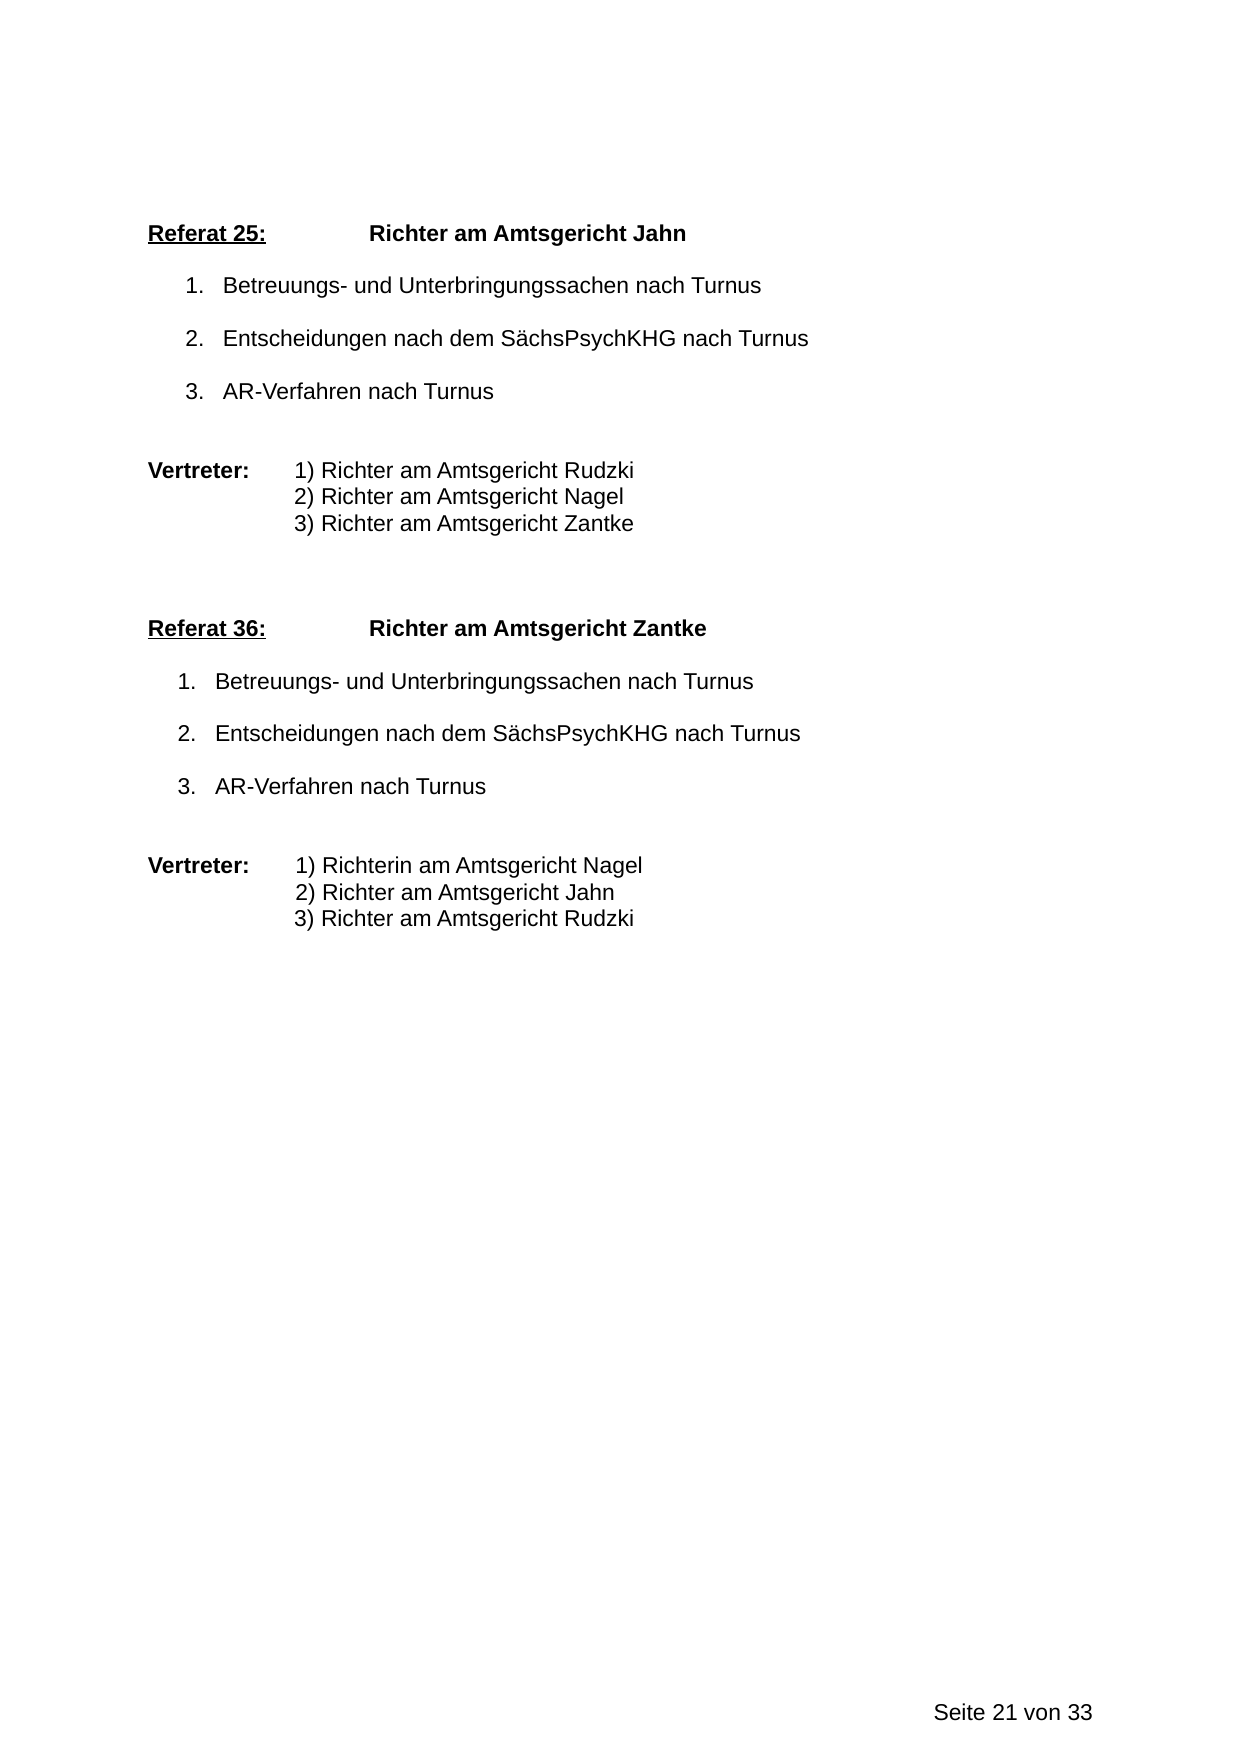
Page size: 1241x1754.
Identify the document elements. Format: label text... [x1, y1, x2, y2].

list Entscheidungen nach dem SächsPsychKHG nach Turnus [177, 720, 1093, 747]
list AR-Verfahren nach Turnus [185, 378, 1093, 404]
text Referat 25: Richter am Amtsgericht Jahn [148, 219, 1093, 246]
list AR-Verfahren nach Turnus [177, 773, 1093, 799]
text Referat 36: Richter am Amtsgericht Zantke [148, 615, 1093, 641]
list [185, 325, 1093, 351]
text Vertreter: 1) Richterin am Amtsgericht Nagel [148, 852, 1093, 878]
text 2) Richter am Amtsgericht Jahn [295, 878, 1093, 905]
list Betreuungs- und Unterbringungssachen nach Turnus [185, 272, 1093, 299]
list Betreuungs- und Unterbringungssachen nach Turnus [177, 668, 1093, 694]
text 3) Richter am Amtsgericht Zantke [148, 509, 1093, 536]
text 2) Richter am Amtsgericht Nagel [148, 483, 1093, 509]
text 3) Richter am Amtsgericht Rudzki [148, 905, 1093, 931]
text Vertreter: 1) Richter am Amtsgericht Rudzki [148, 457, 1093, 483]
